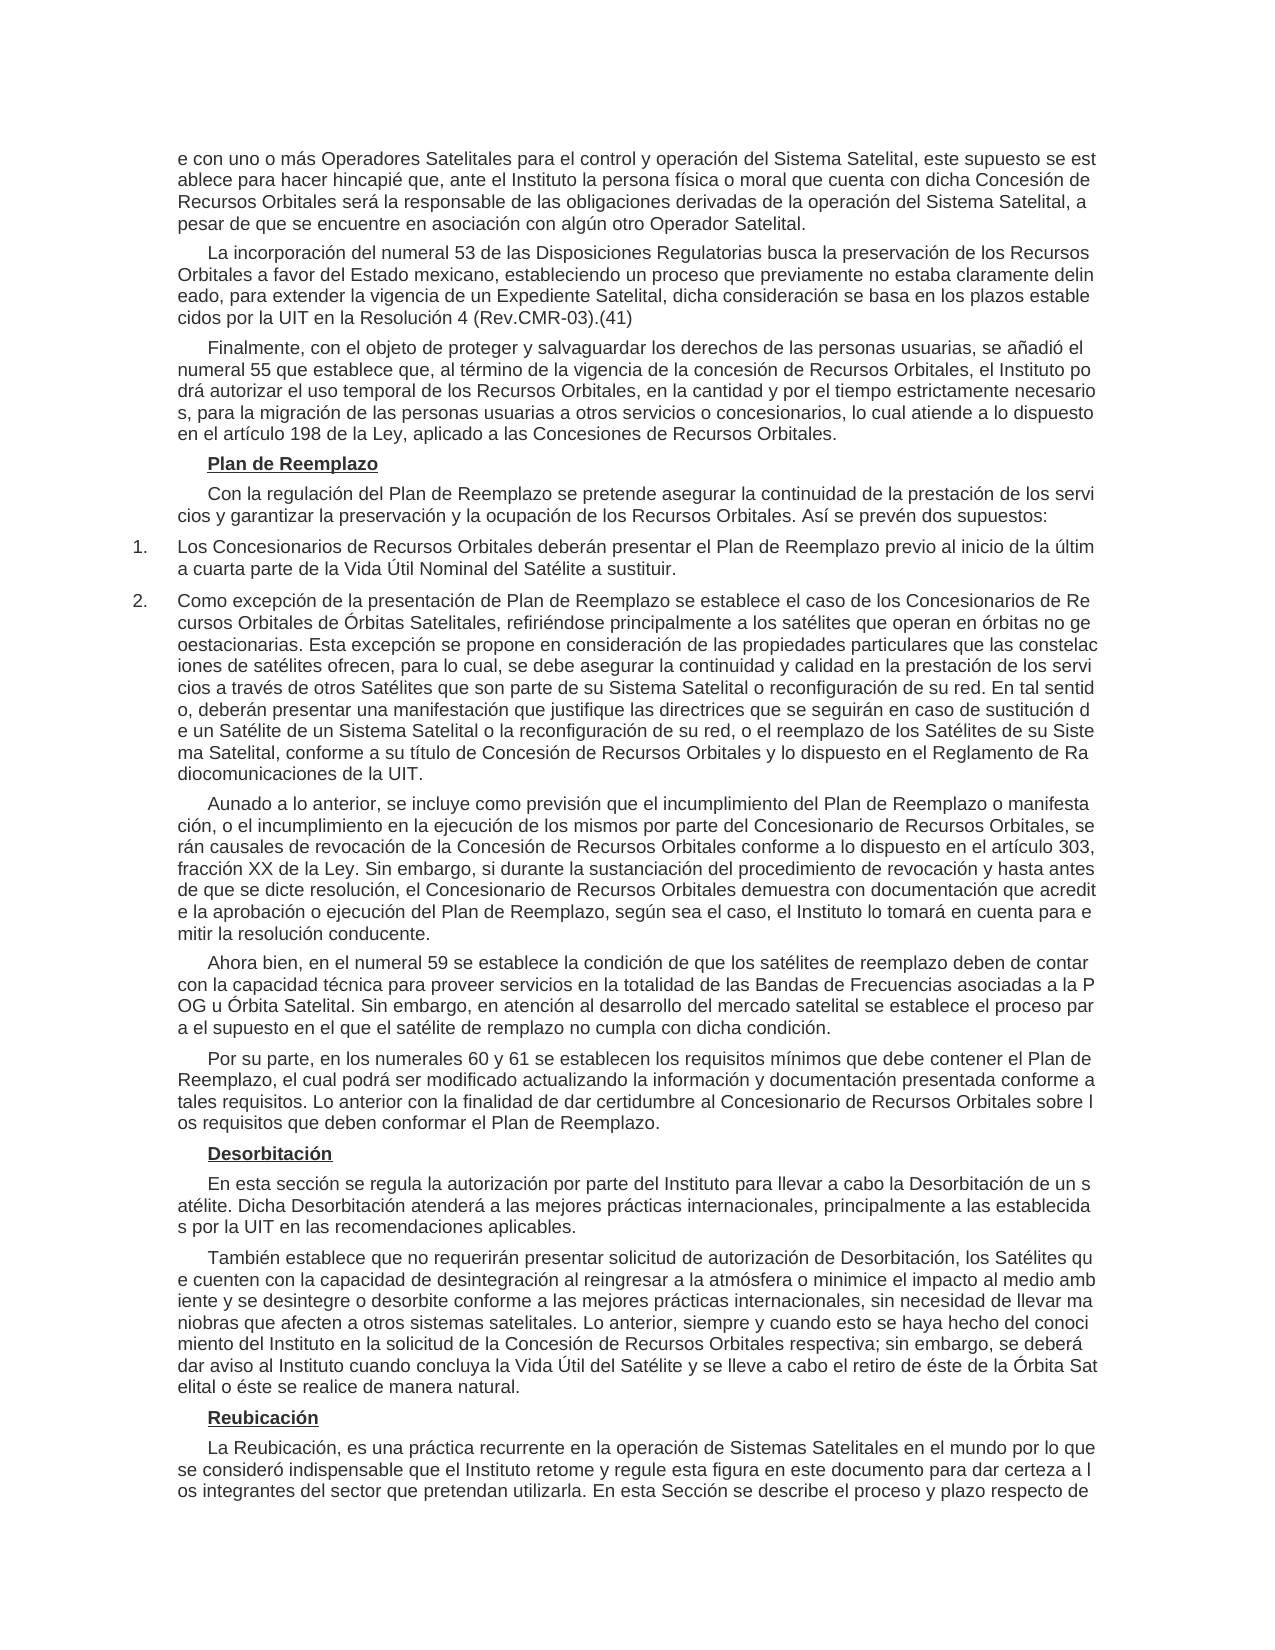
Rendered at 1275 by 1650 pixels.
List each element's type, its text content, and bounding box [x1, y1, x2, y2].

text Aunado a lo anterior, se incluye como previsión que el incumplimiento del Plan de Reemplazo o manifestación, o el incumplimiento en la ejecución de los mismos por parte del Concesionario de Recursos Orbitales, serán causales de revocación de la Concesión de Recursos Orbitales conforme a lo dispuesto en el artículo 303, fracción XX de la Ley. Sin embargo, si durante la sustanciación del procedimiento de revocación y hasta antes de que se dicte resolución, el Concesionario de Recursos Orbitales demuestra con documentación que acredite la aprobación o ejecución del Plan de Reemplazo, según sea el caso, el Instituto lo tomará en cuenta para emitir la resolución conducente. [177, 793, 1098, 944]
text 2. Como excepción de la presentación de Plan de Reemplazo se establece el caso de los Concesionarios de Recursos Orbitales de Órbitas Satelitales, refiriéndose principalmente a los satélites que operan en órbitas no geoestacionarias. Esta excepción se propone en consideración de las propiedades particulares que las constelaciones de satélites ofrecen, para lo cual, se debe asegurar la continuidad y calidad en la prestación de los servicios a través de otros Satélites que son parte de su Sistema Satelital o reconfiguración de su red. En tal sentido, deberán presentar una manifestación que justifique las directrices que se seguirán en caso de sustitución de un Satélite de un Sistema Satelital o la reconfiguración de su red, o el reemplazo de los Satélites de su Sistema Satelital, conforme a su título de Concesión de Recursos Orbitales y lo dispuesto en el Reglamento de Radiocomunicaciones de la UIT. [132, 588, 1098, 784]
text También establece que no requerirán presentar solicitud de autorización de Desorbitación, los Satélites que cuenten con la capacidad de desintegración al reingresar a la atmósfera o minimice el impacto al medio ambiente y se desintegre o desorbite conforme a las mejores prácticas internacionales, sin necesidad de llevar maniobras que afecten a otros sistemas satelitales. Lo anterior, siempre y cuando esto se haya hecho del conocimiento del Instituto en la solicitud de la Concesión de Recursos Orbitales respectiva; sin embargo, se deberá dar aviso al Instituto cuando concluya la Vida Útil del Satélite y se lleve a cabo el retiro de éste de la Órbita Satelital o éste se realice de manera natural. [177, 1247, 1098, 1398]
text Reubicación [177, 1407, 1098, 1428]
text 1. Los Concesionarios de Recursos Orbitales deberán presentar el Plan de Reemplazo previo al inicio de la última cuarta parte de la Vida Útil Nominal del Satélite a sustituir. [132, 534, 1098, 580]
text Finalmente, con el objeto de proteger y salvaguardar los derechos de las personas usuarias, se añadió el numeral 55 que establece que, al término de la vigencia de la concesión de Recursos Orbitales, el Instituto podrá autorizar el uso temporal de los Recursos Orbitales, en la cantidad y por el tiempo estrictamente necesarios, para la migración de las personas usuarias a otros servicios o concesionarios, lo cual atiende a lo dispuesto en el artículo 198 de la Ley, aplicado a las Concesiones de Recursos Orbitales. [177, 337, 1098, 444]
text Ahora bien, en el numeral 59 se establece la condición de que los satélites de reemplazo deben de contar con la capacidad técnica para proveer servicios en la totalidad de las Bandas de Frecuencias asociadas a la POG u Órbita Satelital. Sin embargo, en atención al desarrollo del mercado satelital se establece el proceso para el supuesto en el que el satélite de remplazo no cumpla con dicha condición. [177, 952, 1098, 1038]
text La incorporación del numeral 53 de las Disposiciones Regulatorias busca la preservación de los Recursos Orbitales a favor del Estado mexicano, estableciendo un proceso que previamente no estaba claramente delineado, para extender la vigencia de un Expediente Satelital, dicha consideración se basa en los plazos establecidos por la UIT en la Resolución 4 (Rev.CMR-03).(41) [177, 242, 1098, 328]
text Con la regulación del Plan de Reemplazo se pretende asegurar la continuidad de la prestación de los servicios y garantizar la preservación y la ocupación de los Recursos Orbitales. Así se prevén dos supuestos: [177, 483, 1098, 526]
text Desorbitación [177, 1143, 1098, 1164]
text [177, 148, 1098, 234]
text Plan de Reemplazo [177, 453, 1098, 474]
text En esta sección se regula la autorización por parte del Instituto para llevar a cabo la Desorbitación de un satélite. Dicha Desorbitación atenderá a las mejores prácticas internacionales, principalmente a las establecidas por la UIT en las recomendaciones aplicables. [177, 1173, 1098, 1238]
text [177, 1437, 1098, 1502]
text Por su parte, en los numerales 60 y 61 se establecen los requisitos mínimos que debe contener el Plan de Reemplazo, el cual podrá ser modificado actualizando la información y documentación presentada conforme a tales requisitos. Lo anterior con la finalidad de dar certidumbre al Concesionario de Recursos Orbitales sobre los requisitos que deben conformar el Plan de Reemplazo. [177, 1047, 1098, 1134]
